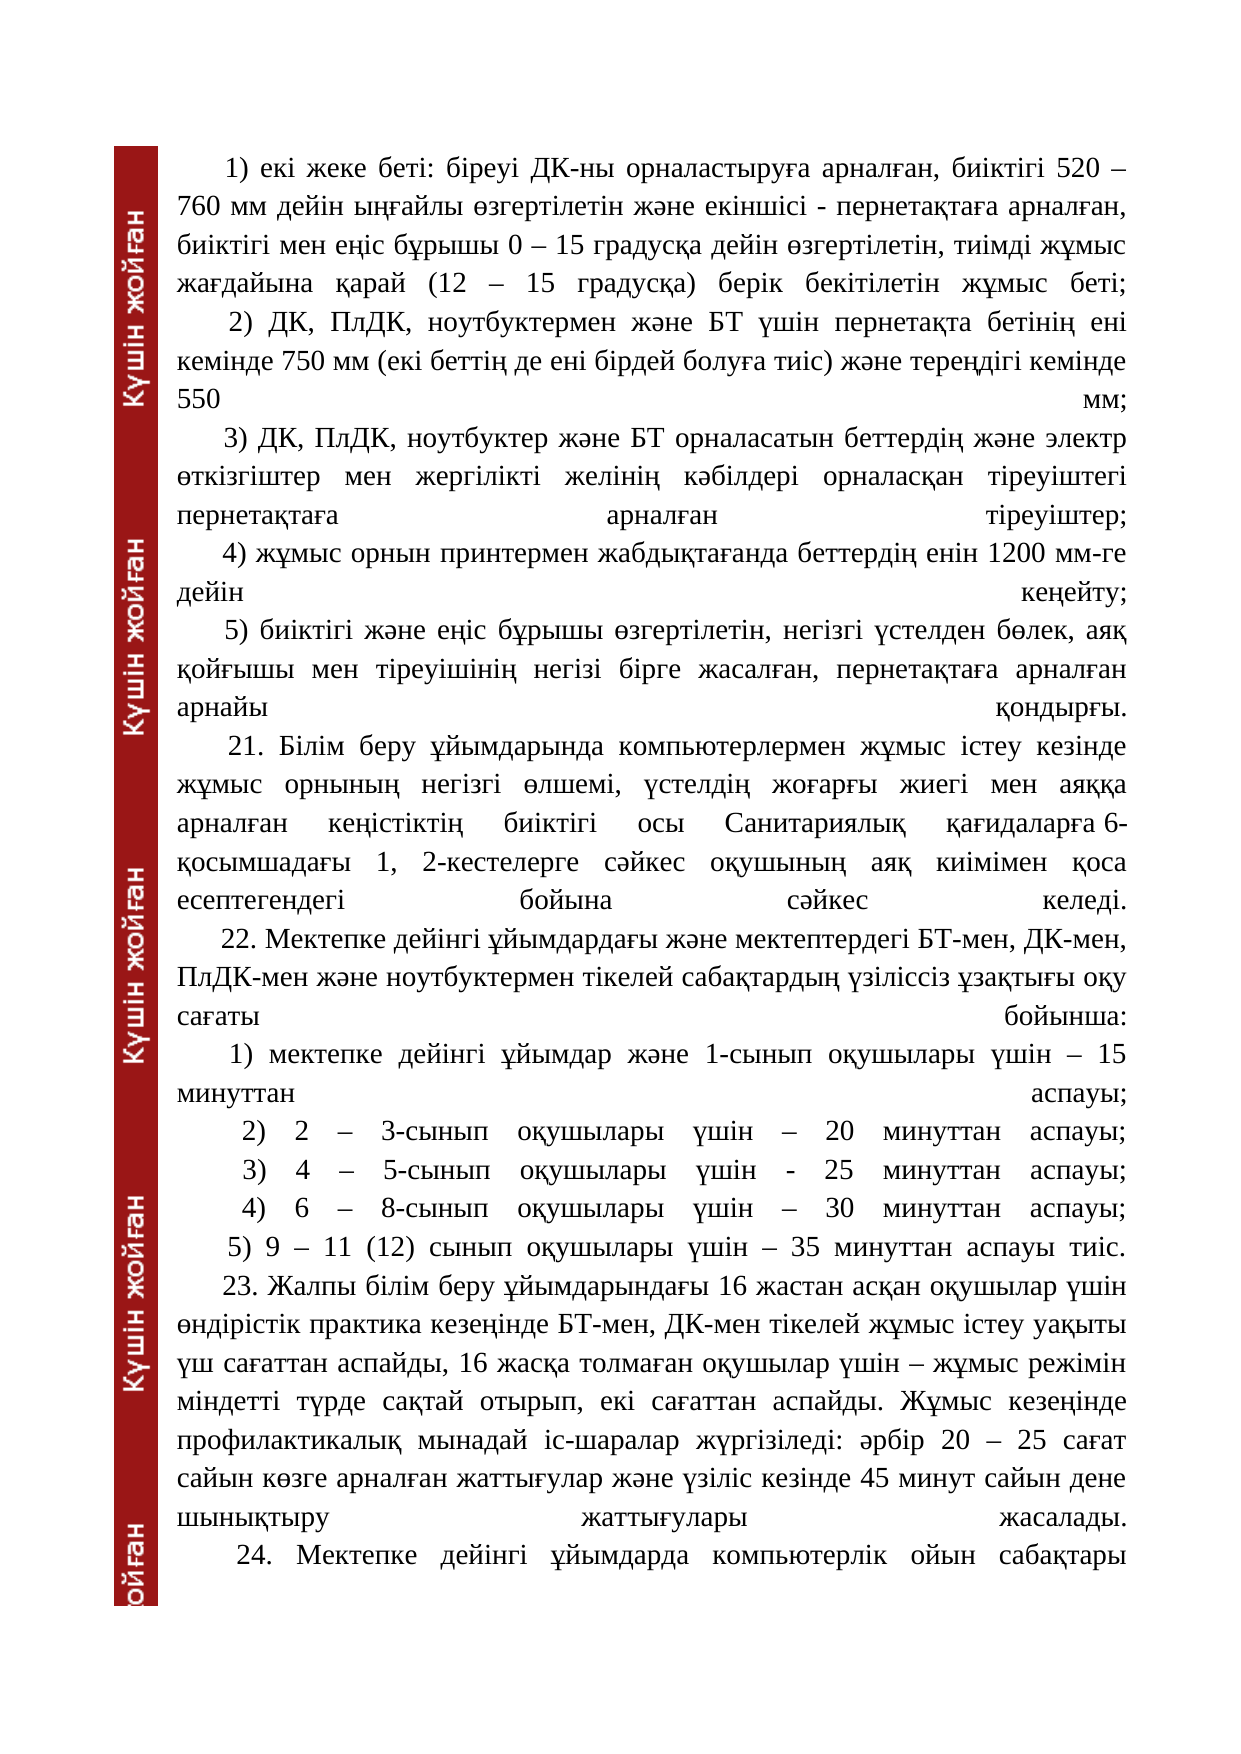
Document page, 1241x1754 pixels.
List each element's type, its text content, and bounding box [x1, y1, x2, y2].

picture [114, 1571, 158, 1606]
picture [114, 146, 158, 150]
